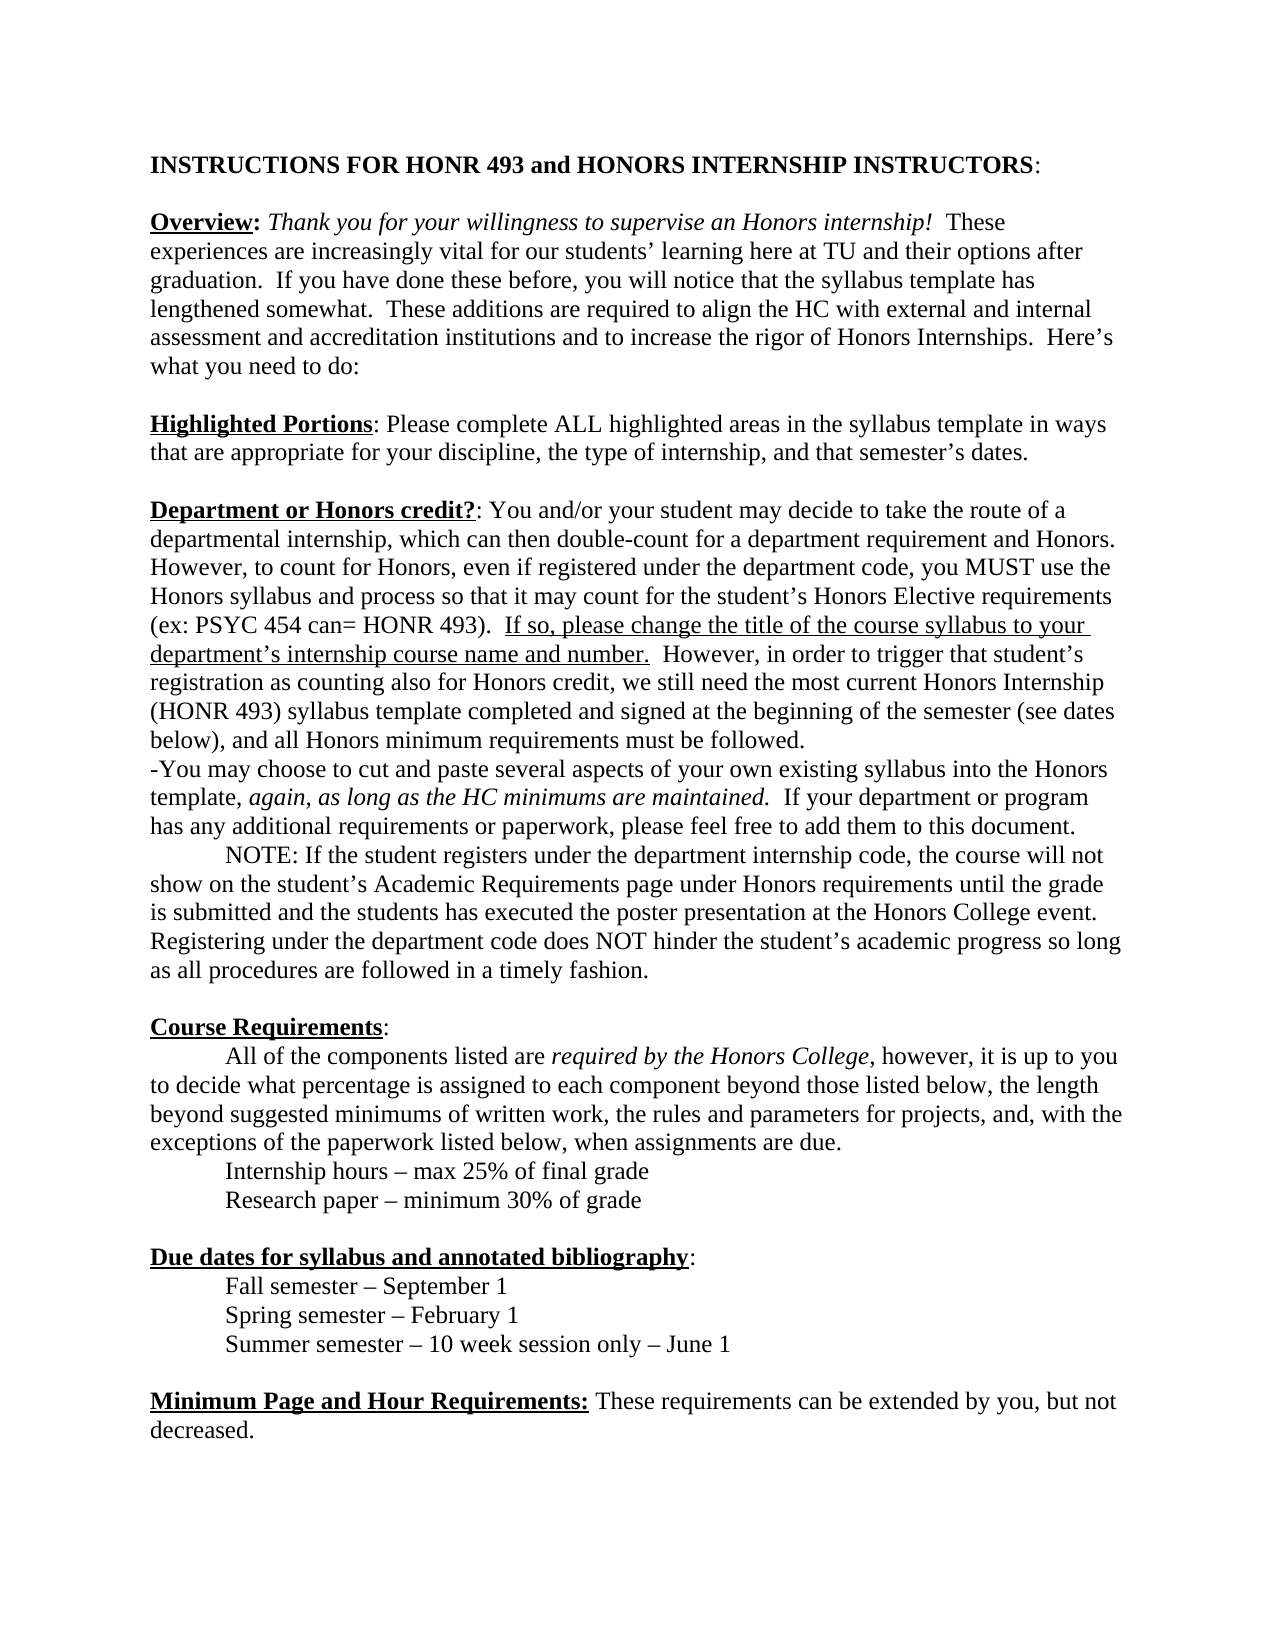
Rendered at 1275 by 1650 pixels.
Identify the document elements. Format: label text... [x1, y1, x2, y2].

text Highlighted Portions: Please complete ALL highlighted areas in the syllabus template in ways that are appropriate for your discipline, the type of internship, and that semester’s dates. [150, 409, 1125, 466]
text Due dates for syllabus and annotated bibliography: [150, 1242, 1125, 1271]
text Spring semester – February 1 [150, 1300, 1125, 1329]
text All of the components listed are required by the Honors College, however, it is up to you to decide what percentage is assigned to each component beyond those listed below, the length beyond suggested minimums of written work, the rules and parameters for projects, and, with the exceptions of the paperwork listed below, when assignments are due. [150, 1041, 1125, 1156]
text Overview: Thank you for your willingness to supervise an Honors internship! These experiences are increasingly vital for our students’ learning here at TU and their options after graduation. If you have done these before, you will notice that the syllabus template has lengthened somewhat. These additions are required to align the HC with external and internal assessment and accreditation institutions and to increase the rigor of Honors Internships. Here’s what you need to do: [150, 207, 1125, 380]
text INSTRUCTIONS FOR HONR 493 and HONORS INTERNSHIP INSTRUCTORS: [150, 150, 1125, 179]
text NOTE: If the student registers under the department internship code, the course will not show on the student’s Academic Requirements page under Honors requirements until the grade is submitted and the students has executed the poster presentation at the Honors College event. Registering under the department code does NOT hinder the student’s academic progress so long as all procedures are followed in a timely fashion. [150, 840, 1125, 984]
text Research paper – minimum 30% of grade [150, 1185, 1125, 1214]
text Department or Honors credit?: You and/or your student may decide to take the route of a departmental internship, which can then double-count for a department requirement and Honors. However, to count for Honors, even if registered under the department code, you MUST use the Honors syllabus and process so that it may count for the student’s Honors Elective requirements (ex: PSYC 454 can= HONR 493). If so, please change the title of the course syllabus to your department’s internship course name and number. However, in order to trigger that student’s registration as counting also for Honors credit, we still need the most current Honors Internship (HONR 493) syllabus template completed and signed at the beginning of the semester (see dates below), and all Honors minimum requirements must be followed. [150, 495, 1125, 754]
text Summer semester – 10 week session only – June 1 [150, 1329, 1125, 1357]
text Internship hours – max 25% of final grade [150, 1156, 1125, 1185]
text -You may choose to cut and paste several aspects of your own existing syllabus into the Honors template, again, as long as the HC minimums are maintained. If your department or program has any additional requirements or paperwork, please feel free to add them to this document. [150, 754, 1125, 840]
text Minimum Page and Hour Requirements: These requirements can be extended by you, but not decreased. [150, 1386, 1125, 1444]
text Fall semester – September 1 [150, 1271, 1125, 1300]
text Course Requirements: [150, 1012, 1125, 1041]
